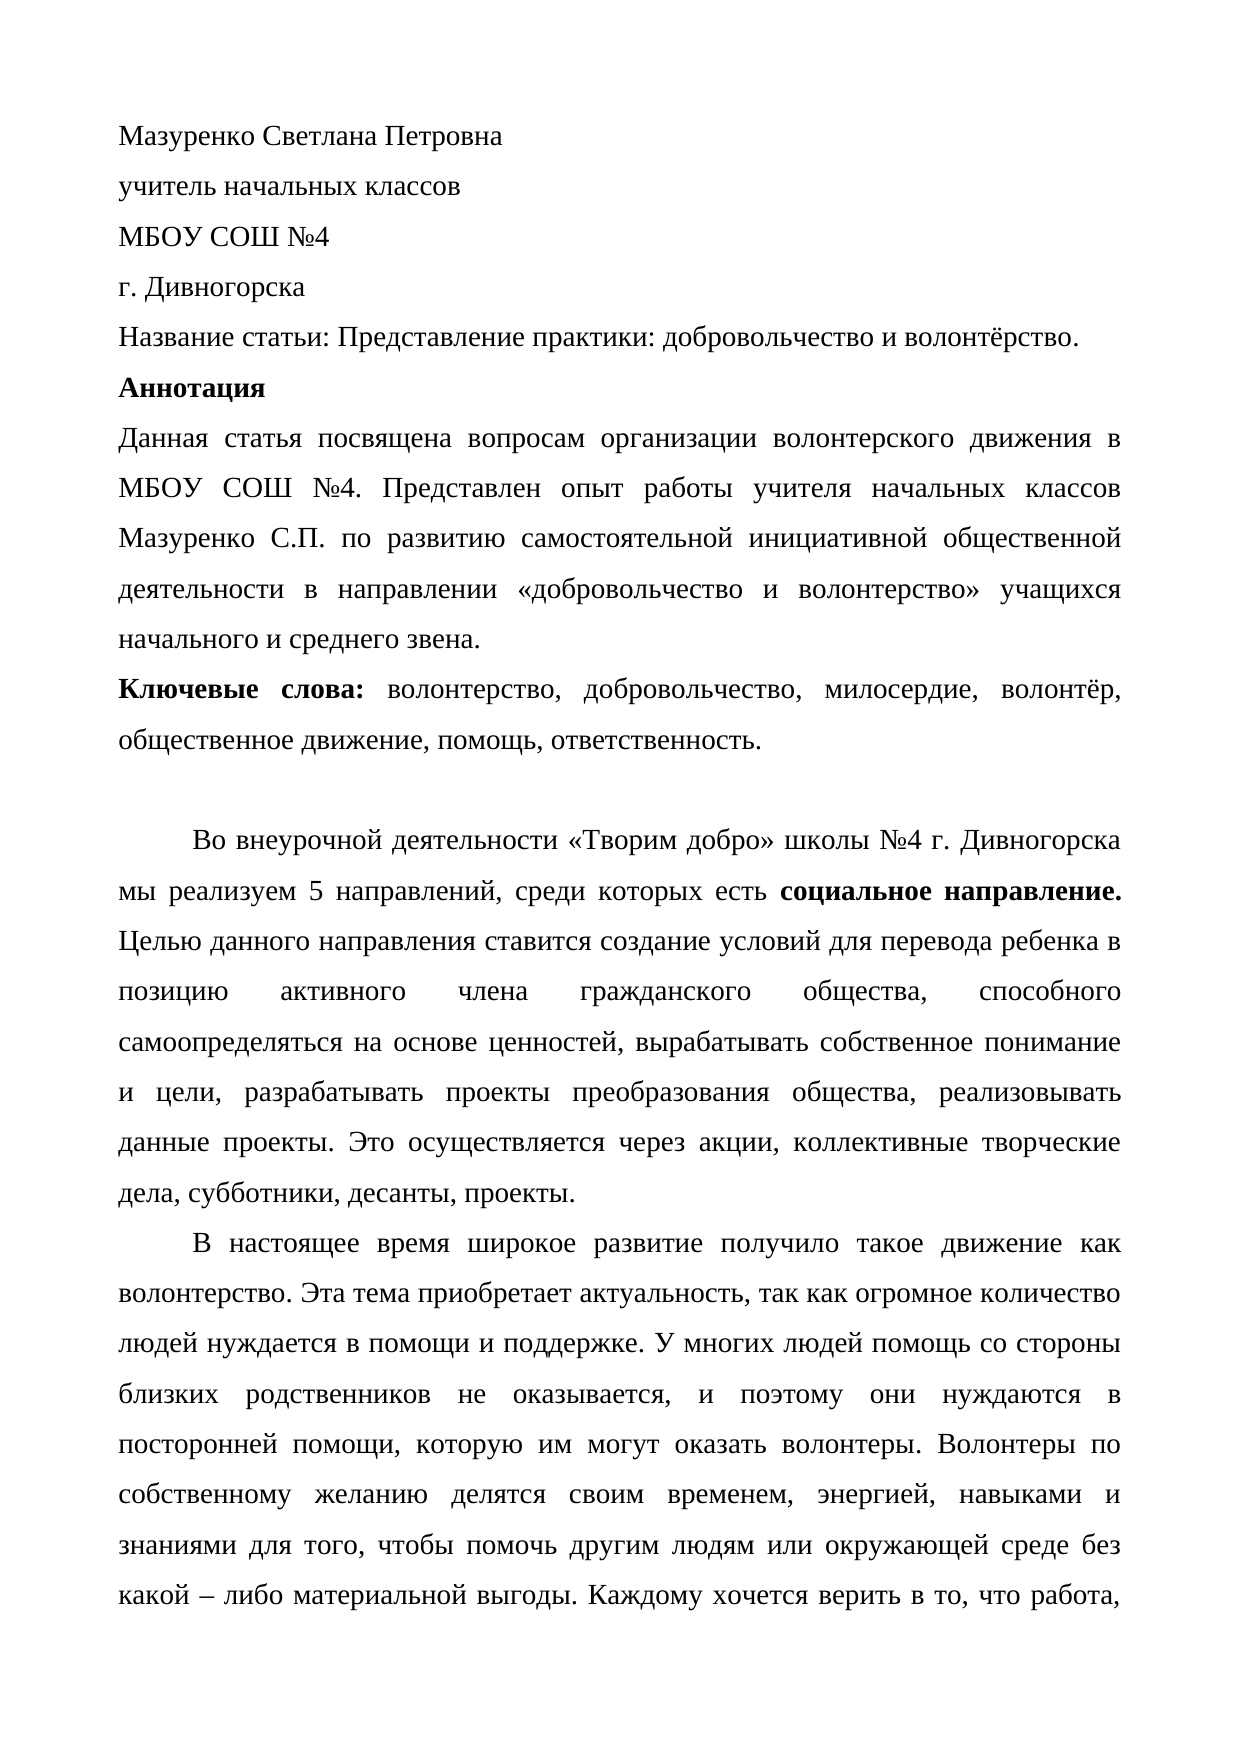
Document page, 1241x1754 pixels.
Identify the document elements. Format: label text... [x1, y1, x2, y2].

text Название статьи: Представление практики: добровольчество и волонтёрство. [118, 319, 1122, 353]
text Аннотация [118, 370, 1122, 403]
text г. Дивногорска [118, 269, 1122, 303]
text МБОУ СОШ №4 [118, 219, 1122, 252]
text учитель начальных классов [118, 168, 1122, 202]
text Во внеурочной деятельности «Творим добро» школы №4 г. Дивногорска мы реализуем 5 направлений, среди которых есть социальное направление. Целью данного направления ставится создание условий для перевода ребенка в позицию активного члена гражданского общества, способного самоопределяться на основе ценностей, вырабатывать собственное понимание и цели, разрабатывать проекты преобразования общества, реализовывать данные проекты. Это осуществляется через акции, коллективные творческие дела, субботники, десанты, проекты. [118, 822, 1122, 1208]
text Ключевые слова: волонтерство, добровольчество, милосердие, волонтёр, общественное движение, помощь, ответственность. [118, 672, 1122, 755]
text Данная статья посвящена вопросам организации волонтерского движения в МБОУ СОШ №4. Представлен опыт работы учителя начальных классов Мазуренко С.П. по развитию самостоятельной инициативной общественной деятельности в направлении «добровольчество и волонтерство» учащихся начального и среднего звена. [118, 420, 1122, 655]
text Мазуренко Светлана Петровна [118, 118, 1122, 152]
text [118, 1225, 1122, 1611]
